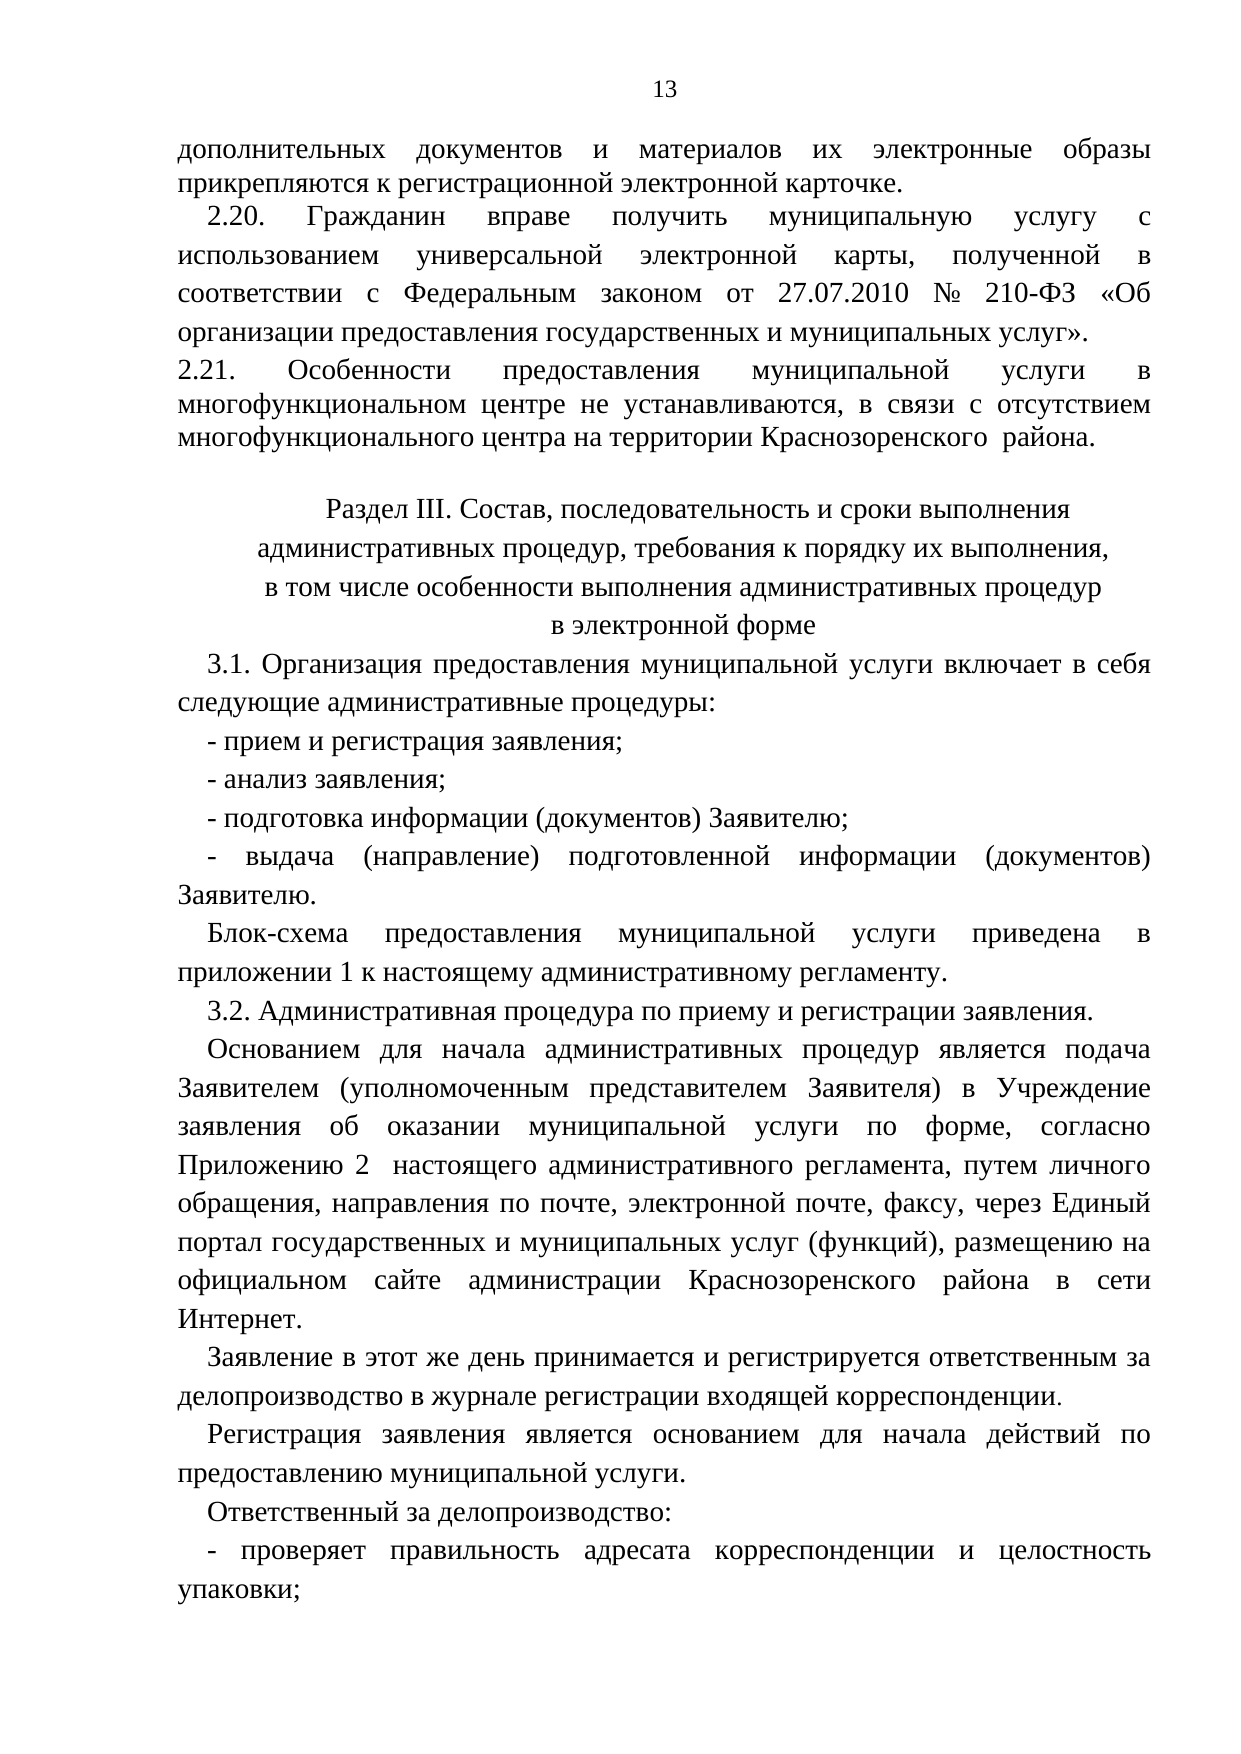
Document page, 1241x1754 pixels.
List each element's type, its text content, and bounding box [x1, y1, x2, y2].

text - прием и регистрация заявления; [177, 723, 1152, 756]
text Блок-схема предоставления муниципальной услуги приведена в приложении 1 к настоящему административному регламенту. [177, 916, 1152, 988]
text 3.1. Организация предоставления муниципальной услуги включает в себя следующие административные процедуры: [177, 646, 1152, 718]
text - подготовка информации (документов) Заявителю; [177, 800, 1152, 833]
text Регистрация заявления является основанием для начала действий по предоставлению муниципальной услуги. [177, 1417, 1152, 1489]
text Основанием для начала административных процедур является подача Заявителем (уполномоченным представителем Заявителя) в Учреждение заявления об оказании муниципальной услуги по форме, согласно Приложению 2 настоящего административного регламента, путем личного обращения, направления по почте, электронной почте, факсу, через Единый портал государственных и муниципальных услуг (функций), размещению на официальном сайте администрации Краснозоренского района в сети Интернет. [177, 1031, 1152, 1334]
text Заявление в этот же день принимается и регистрируется ответственным за делопроизводство в журнале регистрации входящей корреспонденции. [177, 1339, 1152, 1412]
text Раздел III. Состав, последовательность и сроки выполнения административных процедур, требования к порядку их выполнения, в том числе особенности выполнения административных процедур в электронной форме [215, 492, 1152, 641]
text - проверяет правильность адресата корреспонденции и целостность упаковки; [177, 1532, 1152, 1604]
text - выдача (направление) подготовленной информации (документов) Заявителю. [177, 838, 1152, 911]
text 2.20. Гражданин вправе получить муниципальную услугу с использованием универсальной электронной карты, полученной в соответствии с Федеральным законом от 27.07.2010 № 210-ФЗ «Об организации предоставления государственных и муниципальных услуг». [177, 198, 1152, 347]
text Ответственный за делопроизводство: [177, 1494, 1152, 1527]
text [177, 131, 1152, 198]
text 3.2. Административная процедура по приему и регистрации заявления. [177, 993, 1152, 1026]
text 2.21. Особенности предоставления муниципальной услуги в многофункциональном центре не устанавливаются, в связи с отсутствием многофункционального центра на территории Краснозоренского района. [177, 352, 1152, 453]
text - анализ заявления; [177, 761, 1152, 795]
